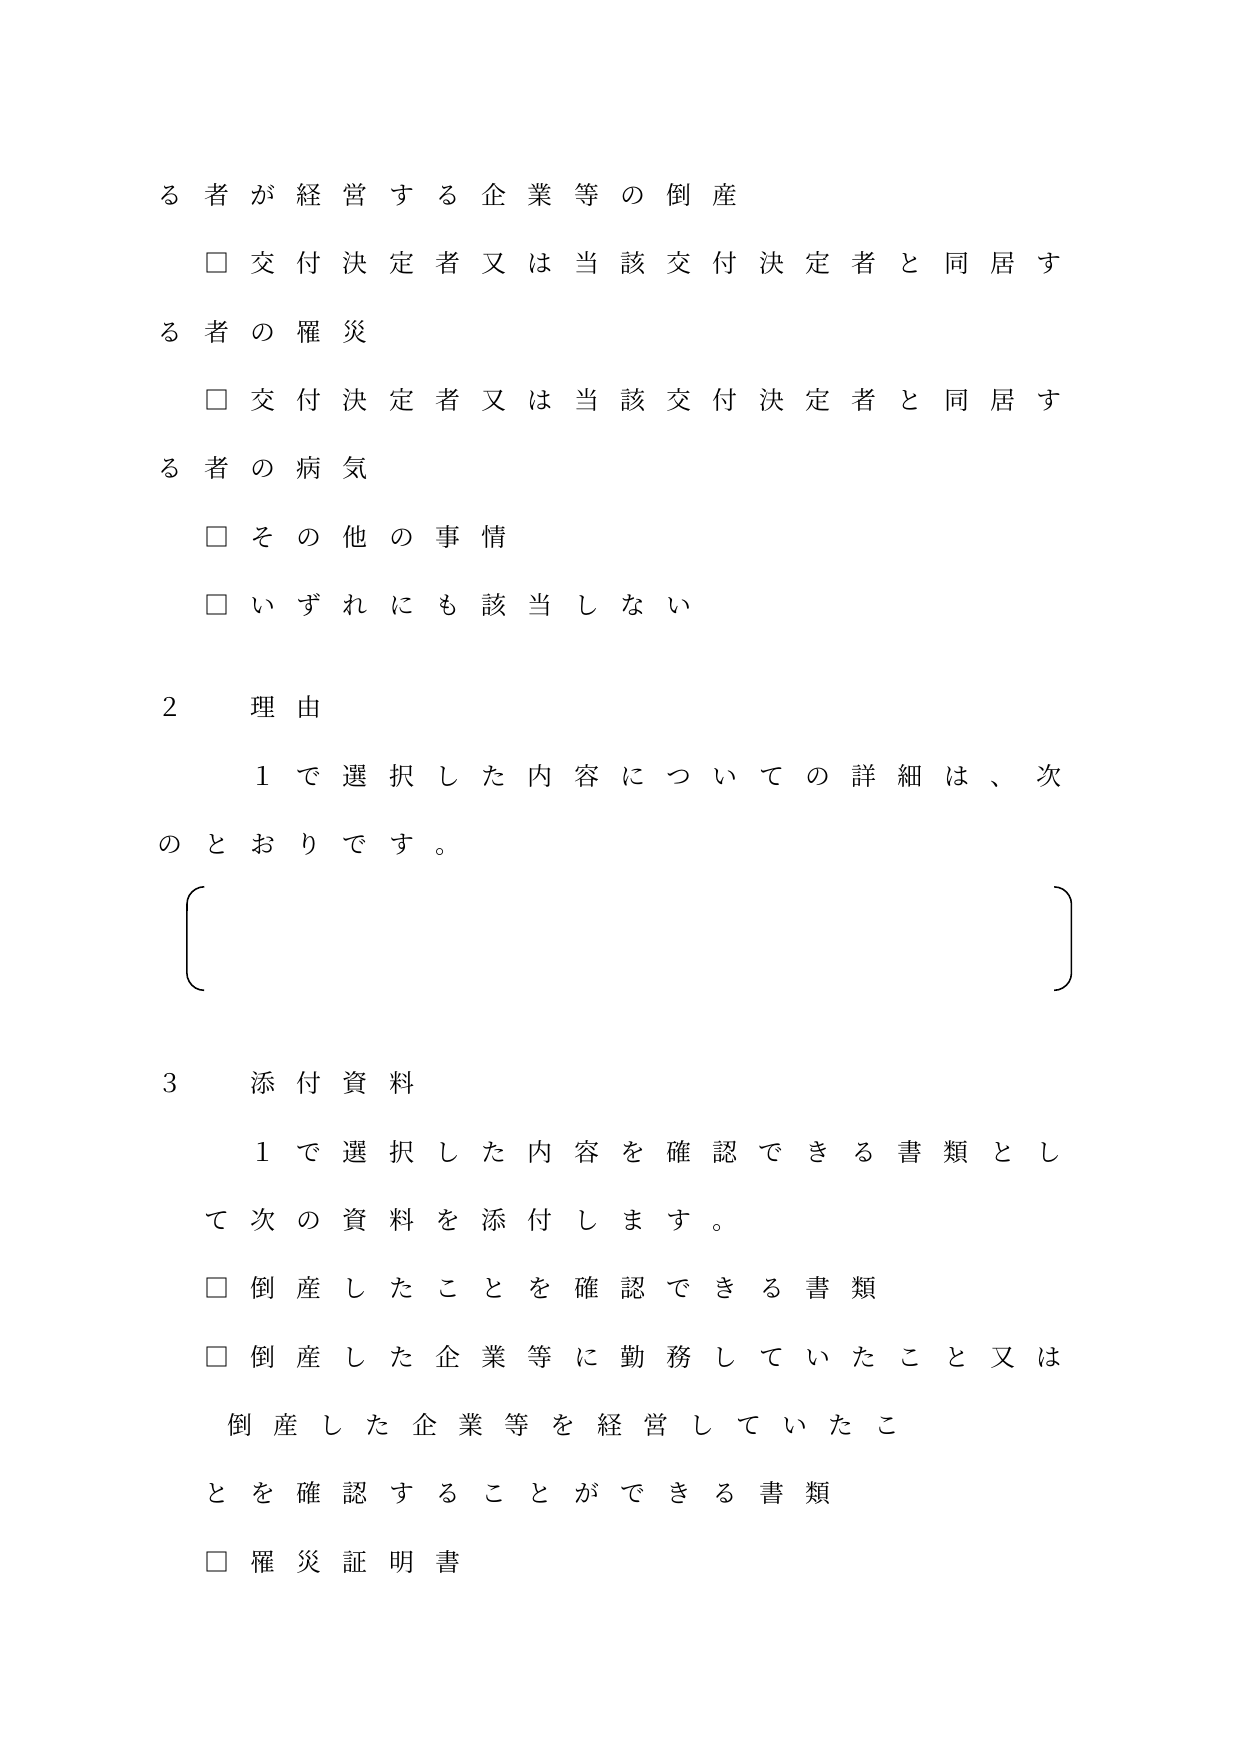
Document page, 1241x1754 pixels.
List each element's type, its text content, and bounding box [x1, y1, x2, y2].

text □いずれにも該当しない [158, 569, 1083, 638]
text とを確認することができる書類 [178, 1458, 1083, 1526]
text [158, 159, 1083, 228]
text □交付決定者又は当該交付決定者と同居する者の病気 [158, 364, 1083, 501]
text □罹災証明書 [158, 1526, 1083, 1594]
text □交付決定者又は当該交付決定者と同居する者の罹災 [158, 228, 1083, 364]
text □倒産したことを確認できる書類 [158, 1253, 1083, 1321]
text □その他の事情 [158, 501, 1083, 569]
text ２ 理由 [158, 672, 1083, 740]
text ３ 添付資料 [158, 1048, 1083, 1116]
text １で選択した内容についての詳細は、次のとおりです。 [158, 740, 1083, 877]
text １で選択した内容を確認できる書類として次の資料を添付します。 [158, 1116, 1083, 1253]
text □倒産した企業等に勤務していたこと又は倒産した企業等を経営していたこ [158, 1321, 1083, 1458]
